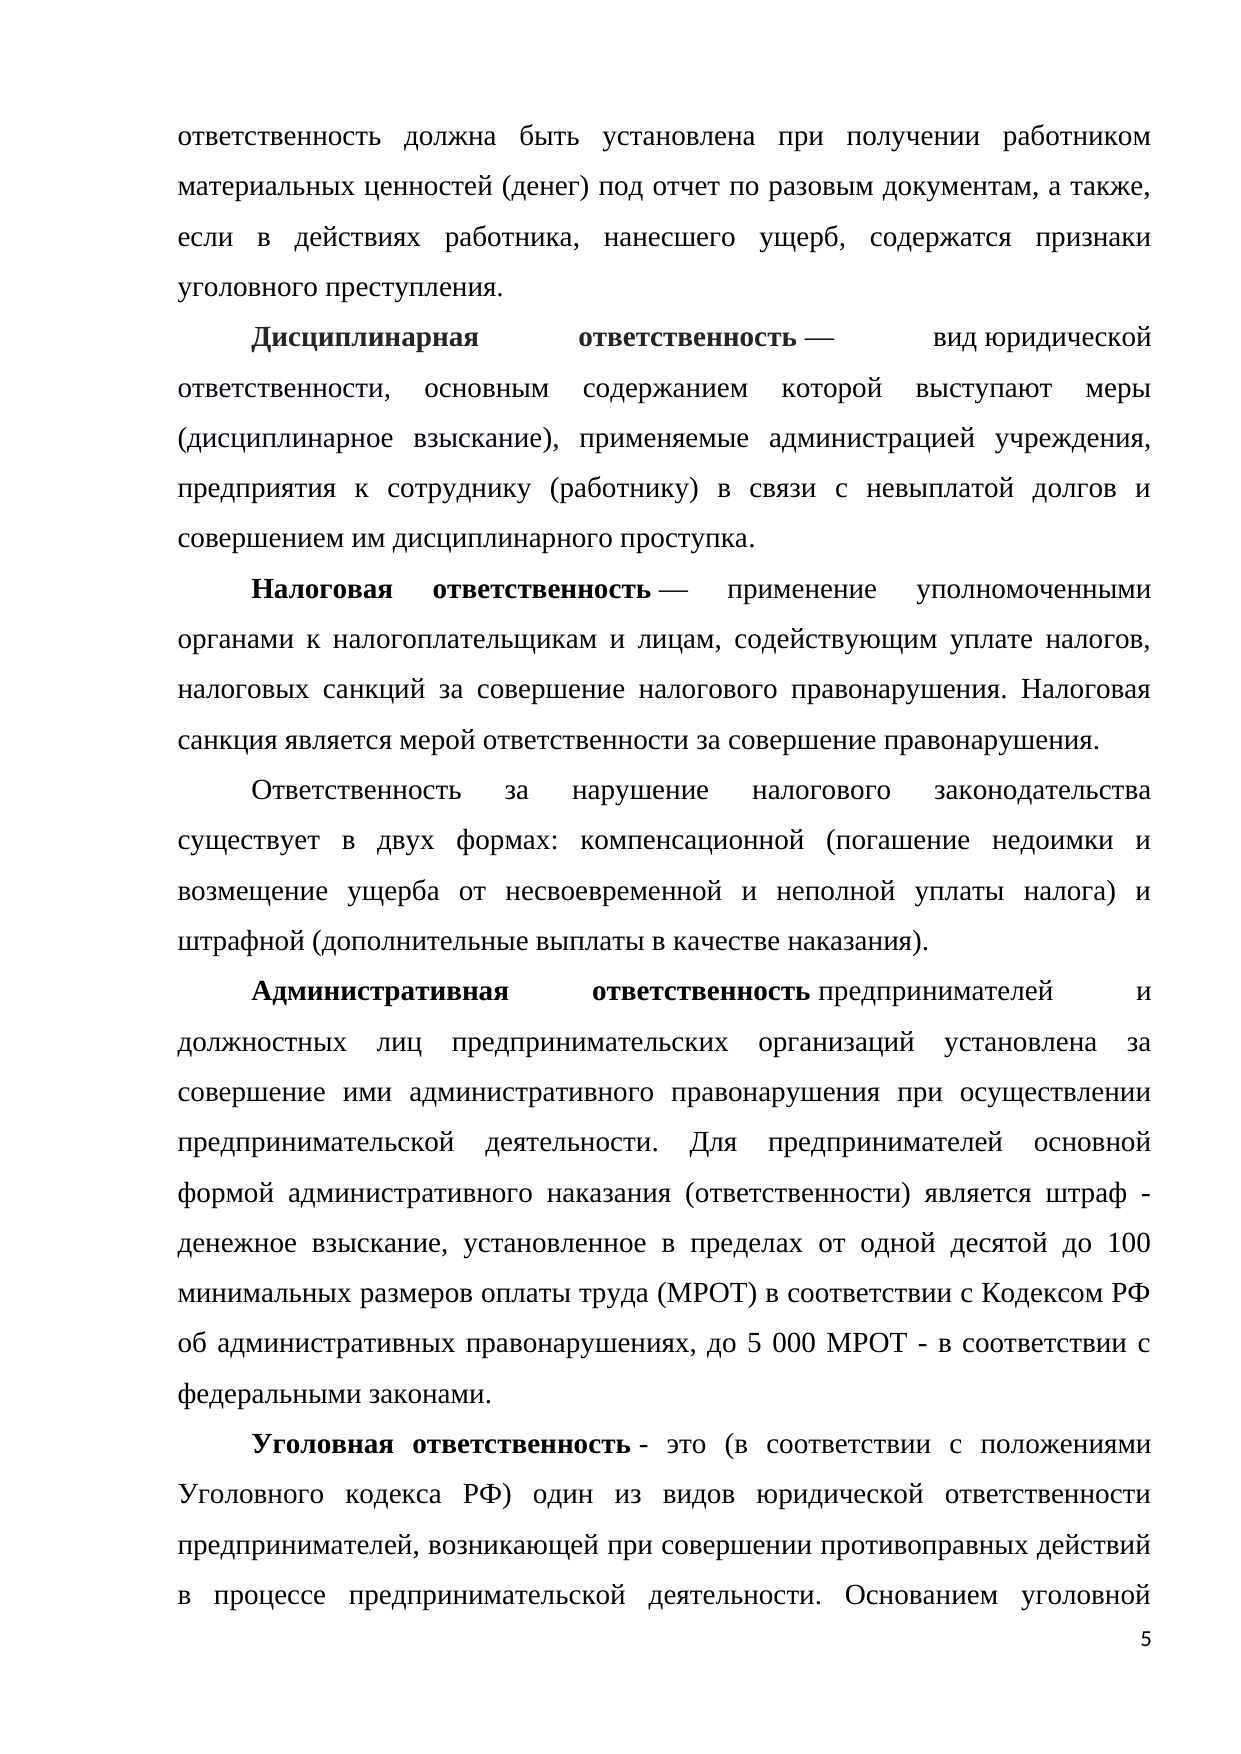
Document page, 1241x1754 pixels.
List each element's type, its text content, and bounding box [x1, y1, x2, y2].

text Административная ответственность предпринимателей и должностных лиц предпринимательских организаций установлена за совершение ими административного правонарушения при осуществлении предпринимательской деятельности. Для предпринимателей основной формой административного наказания (ответственности) является штраф - денежное взыскание, установленное в пределах от одной десятой до 100 минимальных размеров оплаты труда (МРОТ) в соответствии с Кодексом РФ об административных правонарушениях, до 5 000 МРОТ - в соответствии с федеральными законами. [177, 973, 1152, 1409]
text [177, 1426, 1152, 1611]
text Ответственность за нарушение налогового законодательства существует в двух формах: компенсационной (погашение недоимки и возмещение ущерба от несвоевременной и неполной уплаты налога) и штрафной (дополнительные выплаты в качестве наказания). [177, 772, 1152, 957]
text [177, 118, 1152, 303]
text Налоговая ответственность — применение уполномоченными органами к налогоплательщикам и лицам, содействующим уплате налогов, налоговых санкций за совершение налогового правонарушения. Налоговая санкция является мерой ответственности за совершение правонарушения. [177, 571, 1152, 755]
text Дисциплинарная ответственность — вид юридической ответственности, основным содержанием которой выступают меры (дисциплинарное взыскание), применяемые администрацией учреждения, предприятия к сотруднику (работнику) в связи с невыплатой долгов и совершением им дисциплинарного проступка. [177, 319, 1152, 554]
